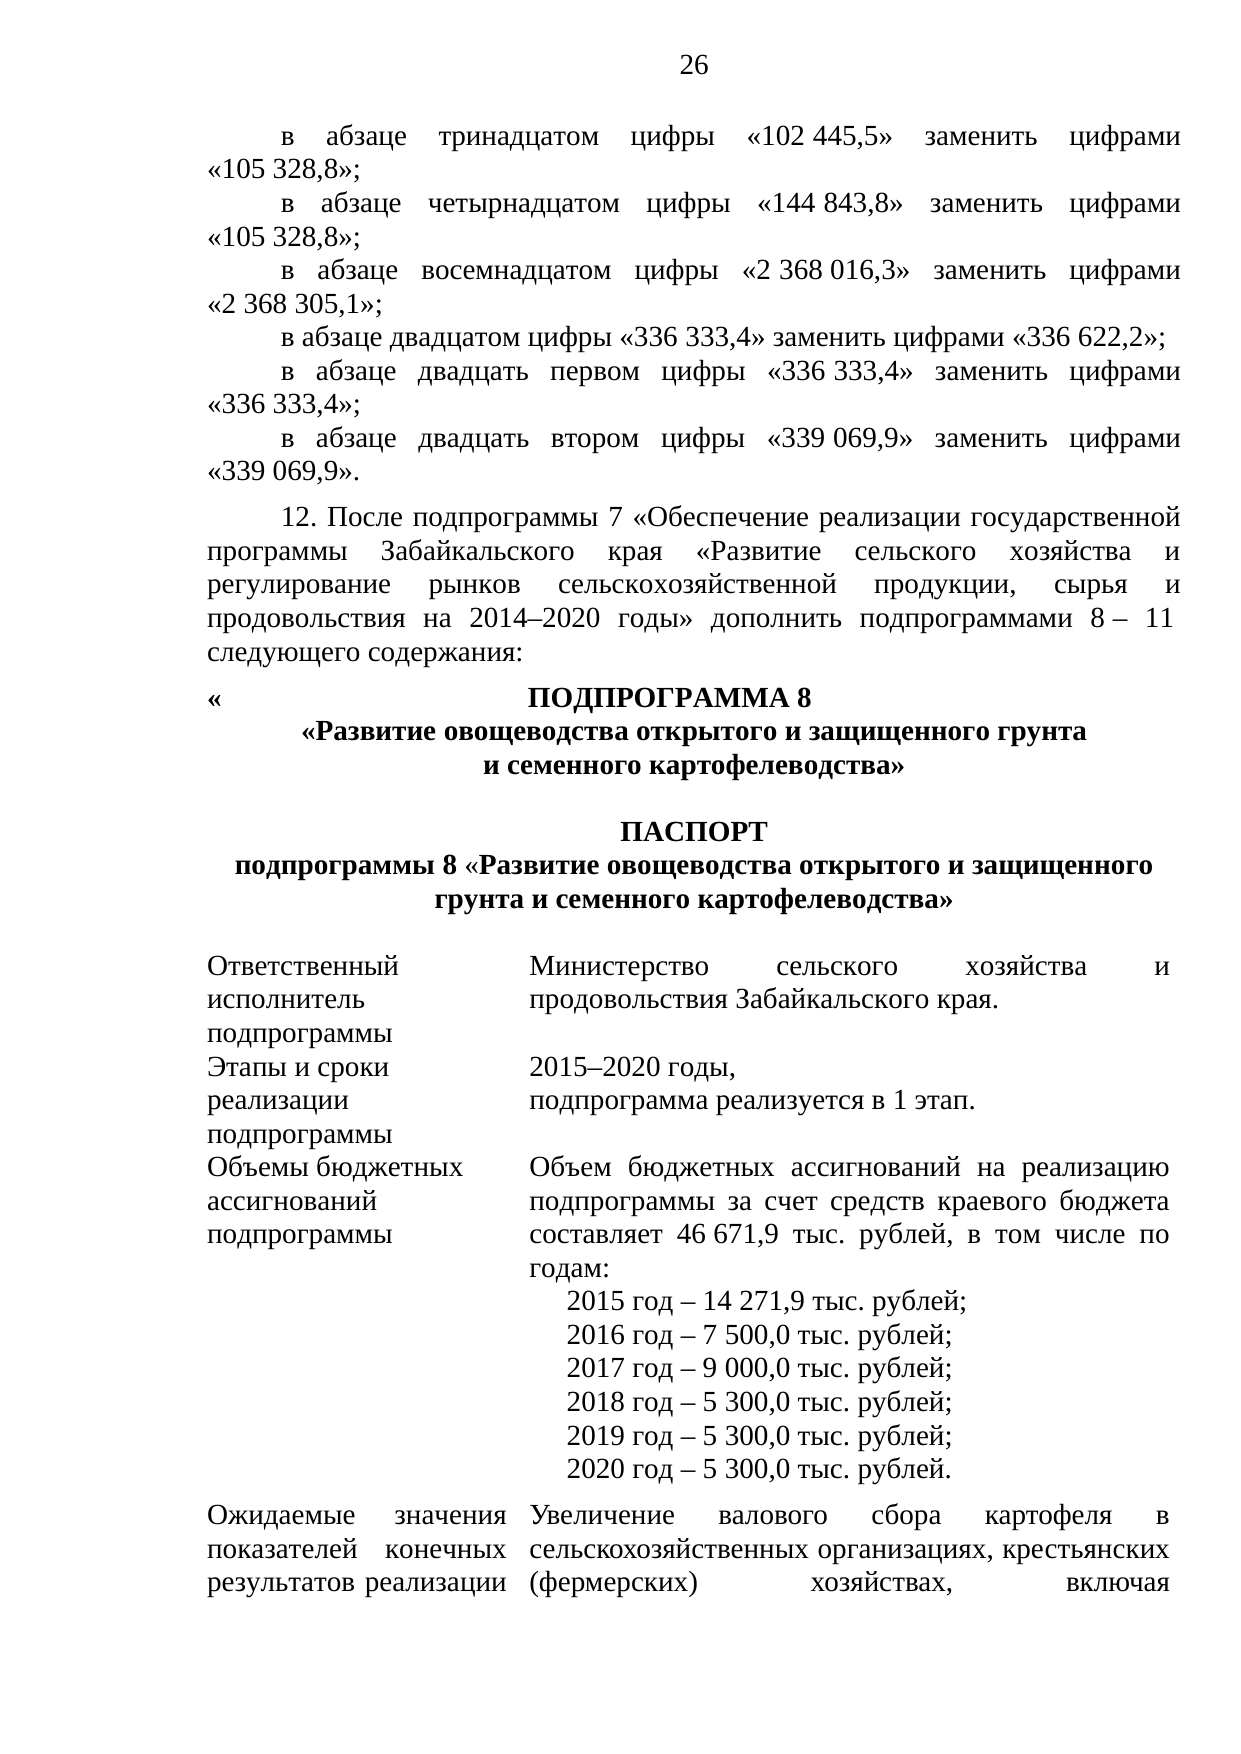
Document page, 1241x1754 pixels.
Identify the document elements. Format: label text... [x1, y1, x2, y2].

text ПАСПОРТ [207, 814, 1181, 847]
subtitle «Развитие овощеводства открытого и защищенного грунта [207, 713, 1181, 747]
text подпрограммы 8 «Развитие овощеводства открытого и защищенного грунта и семенного картофелеводства» [207, 847, 1181, 914]
list 12. После подпрограммы 7 «Обеспечение реализации государственной программы Забайкальского края «Развитие сельского хозяйства и регулирование рынков сельскохозяйственной продукции, сырья и продовольствия на 2014–2020 годы» дополнить подпрограммами 8 – 11 следующего содержания: [207, 499, 1181, 667]
text в абзаце четырнадцатом цифры «144 843,8» заменить цифрами «105 328,8»; [207, 185, 1181, 252]
text в абзаце тринадцатом цифры «102 445,5» заменить цифрами «105 328,8»; [207, 118, 1181, 185]
subtitle и семенного картофелеводства» [207, 747, 1181, 780]
text в абзаце двадцатом цифры «336 333,4» заменить цифрами «336 622,2»; [207, 319, 1181, 353]
subtitle « ПОДПРОГРАММА 8 [207, 680, 1181, 713]
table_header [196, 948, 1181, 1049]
text в абзаце двадцать первом цифры «336 333,4» заменить цифрами «336 333,4»; [207, 353, 1181, 420]
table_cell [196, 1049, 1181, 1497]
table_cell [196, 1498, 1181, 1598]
text в абзаце двадцать втором цифры «339 069,9» заменить цифрами «339 069,9». [207, 420, 1181, 487]
text в абзаце восемнадцатом цифры «2 368 016,3» заменить цифрами «2 368 305,1»; [207, 252, 1181, 319]
